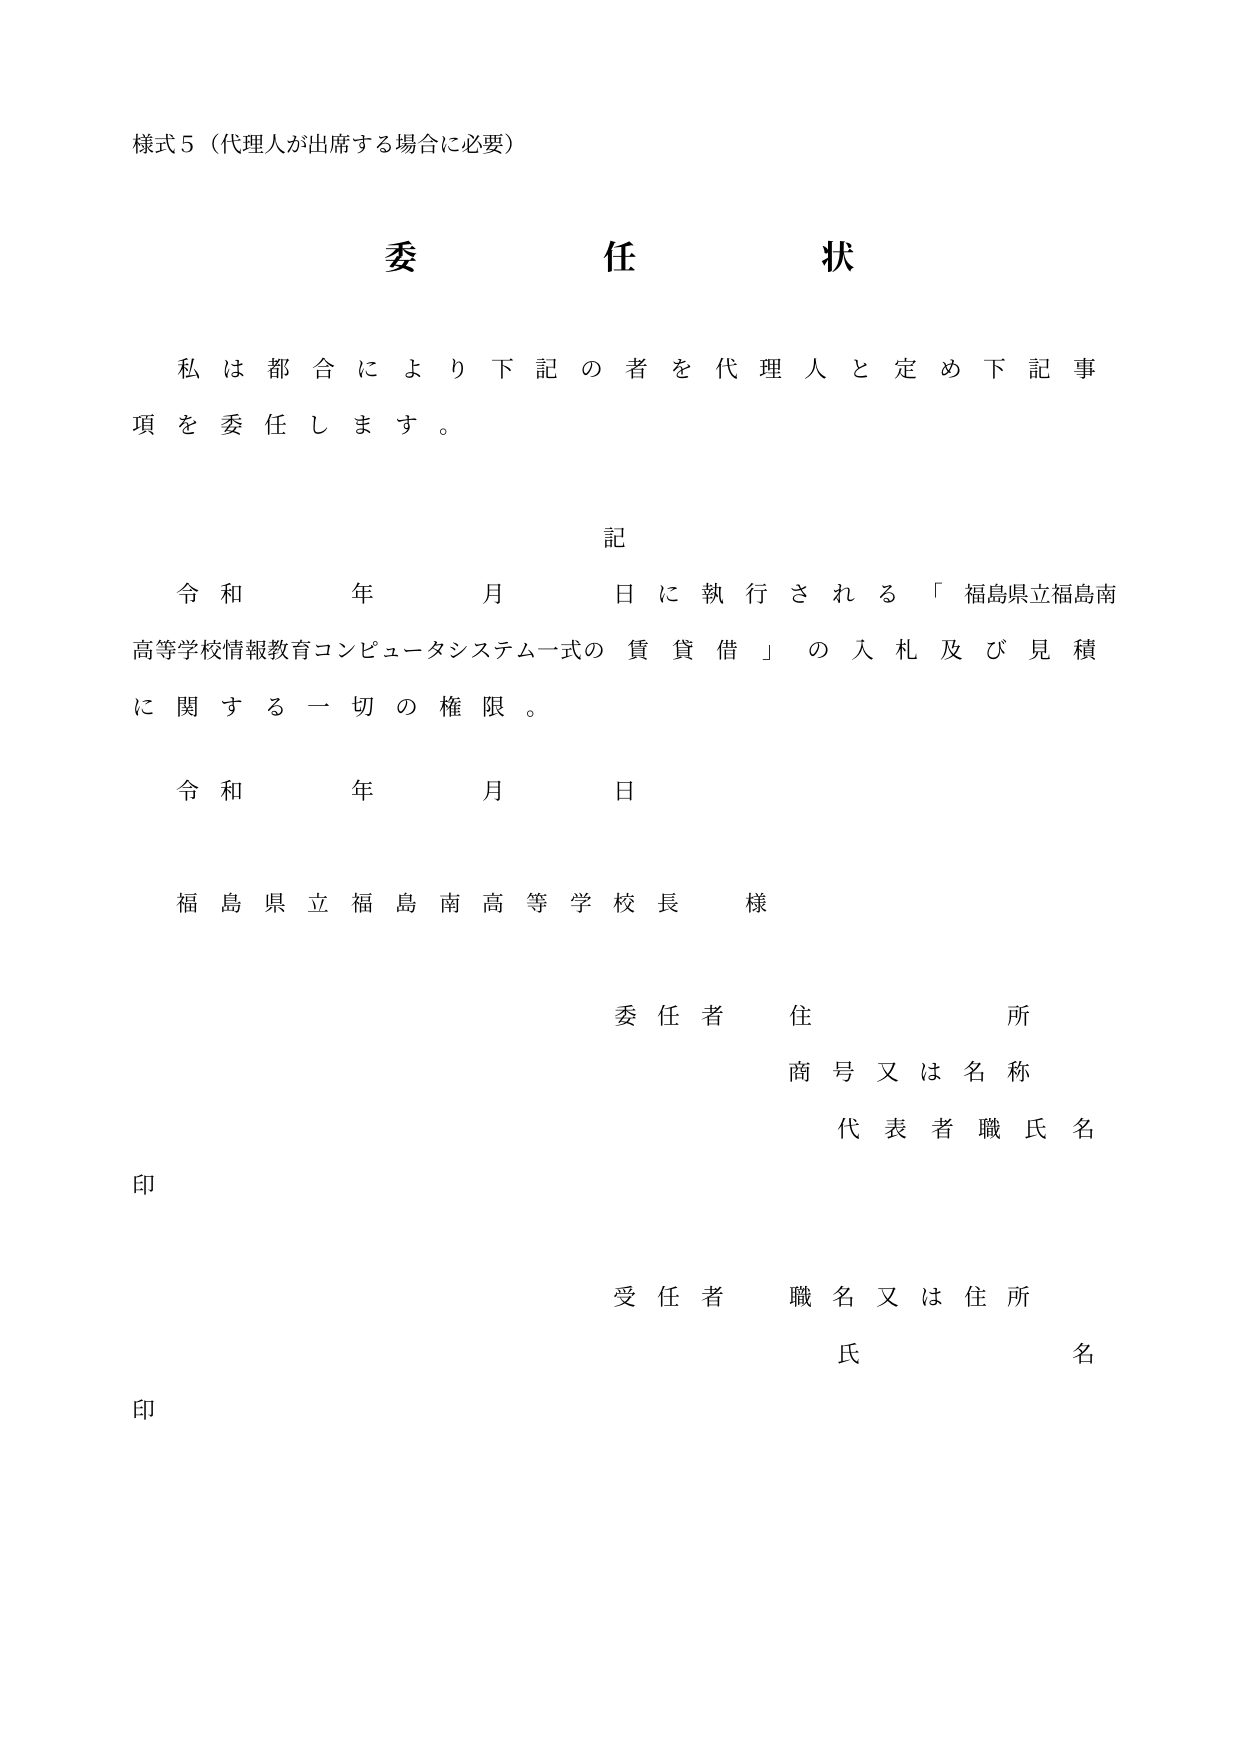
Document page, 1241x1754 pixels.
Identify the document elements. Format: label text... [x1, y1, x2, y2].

text 様式５（代理人が出席する場合に必要） [133, 114, 1117, 171]
text 令和 年 月 日 [133, 761, 1117, 818]
text 令和 年 月 日に執行される「福島県立福島南高等学校情報教育コンピュータシステム一式の賃貸借」の入札及び見積に関する一切の権限。 [133, 564, 1117, 733]
text 氏 名 印 [133, 1324, 1117, 1436]
text 委任者 住 所 [133, 986, 1117, 1043]
text 私は都合により下記の者を代理人と定め下記事項を委任します。 [133, 339, 1117, 452]
text 代表者職氏名 印 [133, 1099, 1117, 1211]
text 受任者 職名又は住所 [133, 1268, 1117, 1324]
text 商号又は名称 [133, 1043, 1117, 1099]
subtitle 記 [133, 508, 1117, 564]
text 委 任 状 [133, 227, 1117, 283]
text 福島県立福島南高等学校長 様 [133, 874, 1117, 930]
